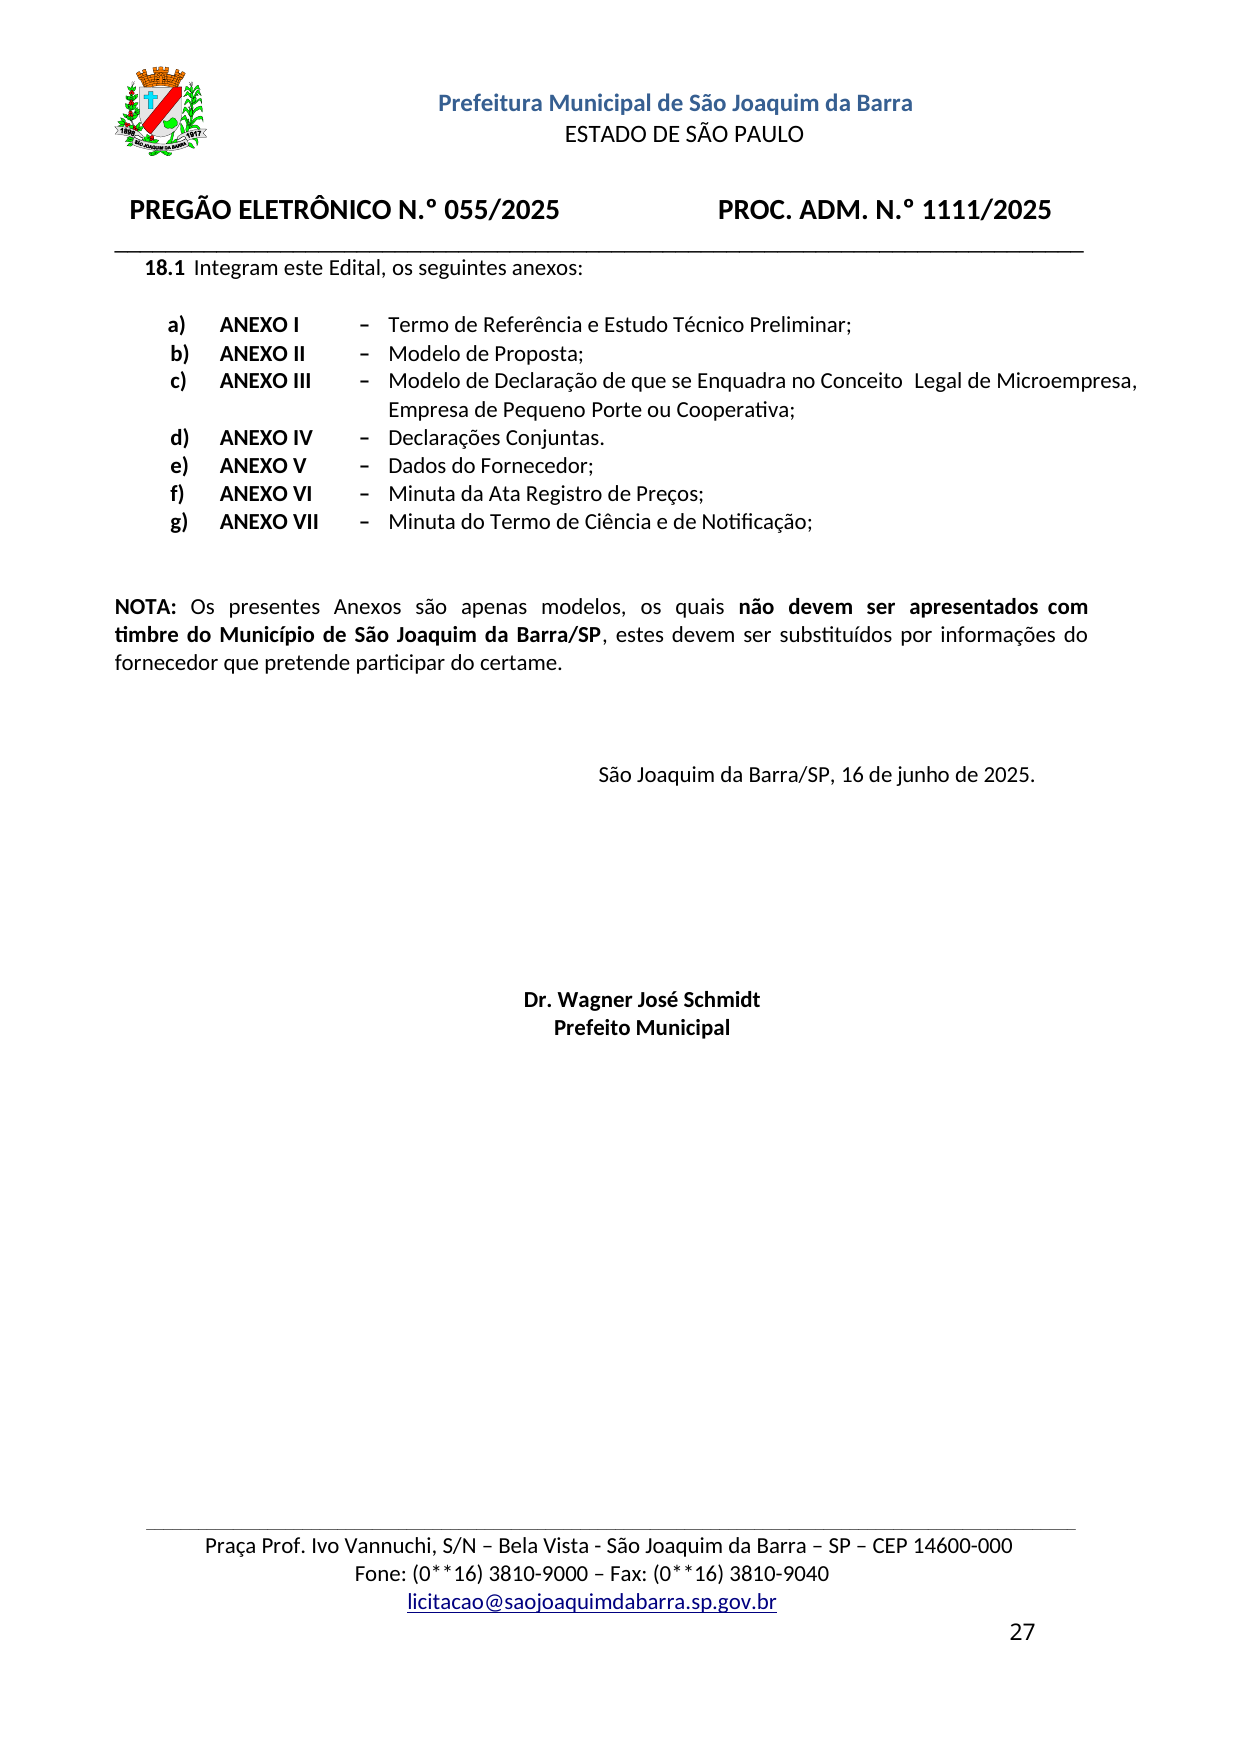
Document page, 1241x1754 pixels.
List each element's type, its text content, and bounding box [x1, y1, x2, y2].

table_header – [348, 311, 377, 339]
table_cell ANEXO II [208, 339, 347, 367]
table_cell Dados do Fornecedor; [377, 451, 1174, 479]
table_cell b) [159, 339, 208, 367]
table_cell – [348, 339, 377, 367]
table_header Termo de Referência e Estudo Técnico Preliminar; [377, 311, 1174, 339]
table_header ANEXO I [208, 311, 347, 339]
table_cell g) [159, 507, 208, 535]
text São Joaquim da Barra/SP, 16 de junho de 2025. [144, 760, 1036, 788]
text NOTA: Os presentes Anexos são apenas modelos, os quais não devem ser apresentados com timbre do Município de São Joaquim da Barra/SP, estes devem ser substituídos por informações do fornecedor que pretende participar do certame. [114, 592, 1089, 676]
table_cell ANEXO VI [208, 479, 347, 507]
table_cell Minuta da Ata Registro de Preços; [377, 479, 1174, 507]
table_cell e) [159, 451, 208, 479]
table_cell – [348, 507, 377, 535]
list Integram este Edital, os seguintes anexos: [144, 253, 1036, 281]
table_cell c) [159, 367, 208, 423]
table_cell Minuta do Termo de Ciência e de Notificação; [377, 507, 1174, 535]
table_cell ANEXO IV [208, 423, 347, 451]
table_cell – [348, 451, 377, 479]
table_cell Modelo de Declaração de que se Enquadra no Conceito Legal de Microempresa, Empresa de Pequeno Porte ou Cooperativa; [377, 367, 1174, 423]
table_cell – [348, 367, 377, 423]
table_header a) [159, 311, 208, 339]
table_cell f) [159, 479, 208, 507]
table_cell Prefeito Municipal [116, 1013, 1105, 1041]
table_cell – [348, 479, 377, 507]
table_cell ANEXO III [208, 367, 347, 423]
table_cell Declarações Conjuntas. [377, 423, 1174, 451]
table_cell Modelo de Proposta; [377, 339, 1174, 367]
table_cell d) [159, 423, 208, 451]
table_cell ANEXO VII [208, 507, 347, 535]
table_cell – [348, 423, 377, 451]
table_cell ANEXO V [208, 451, 347, 479]
table_header Dr. Wagner José Schmidt [116, 985, 1105, 1013]
